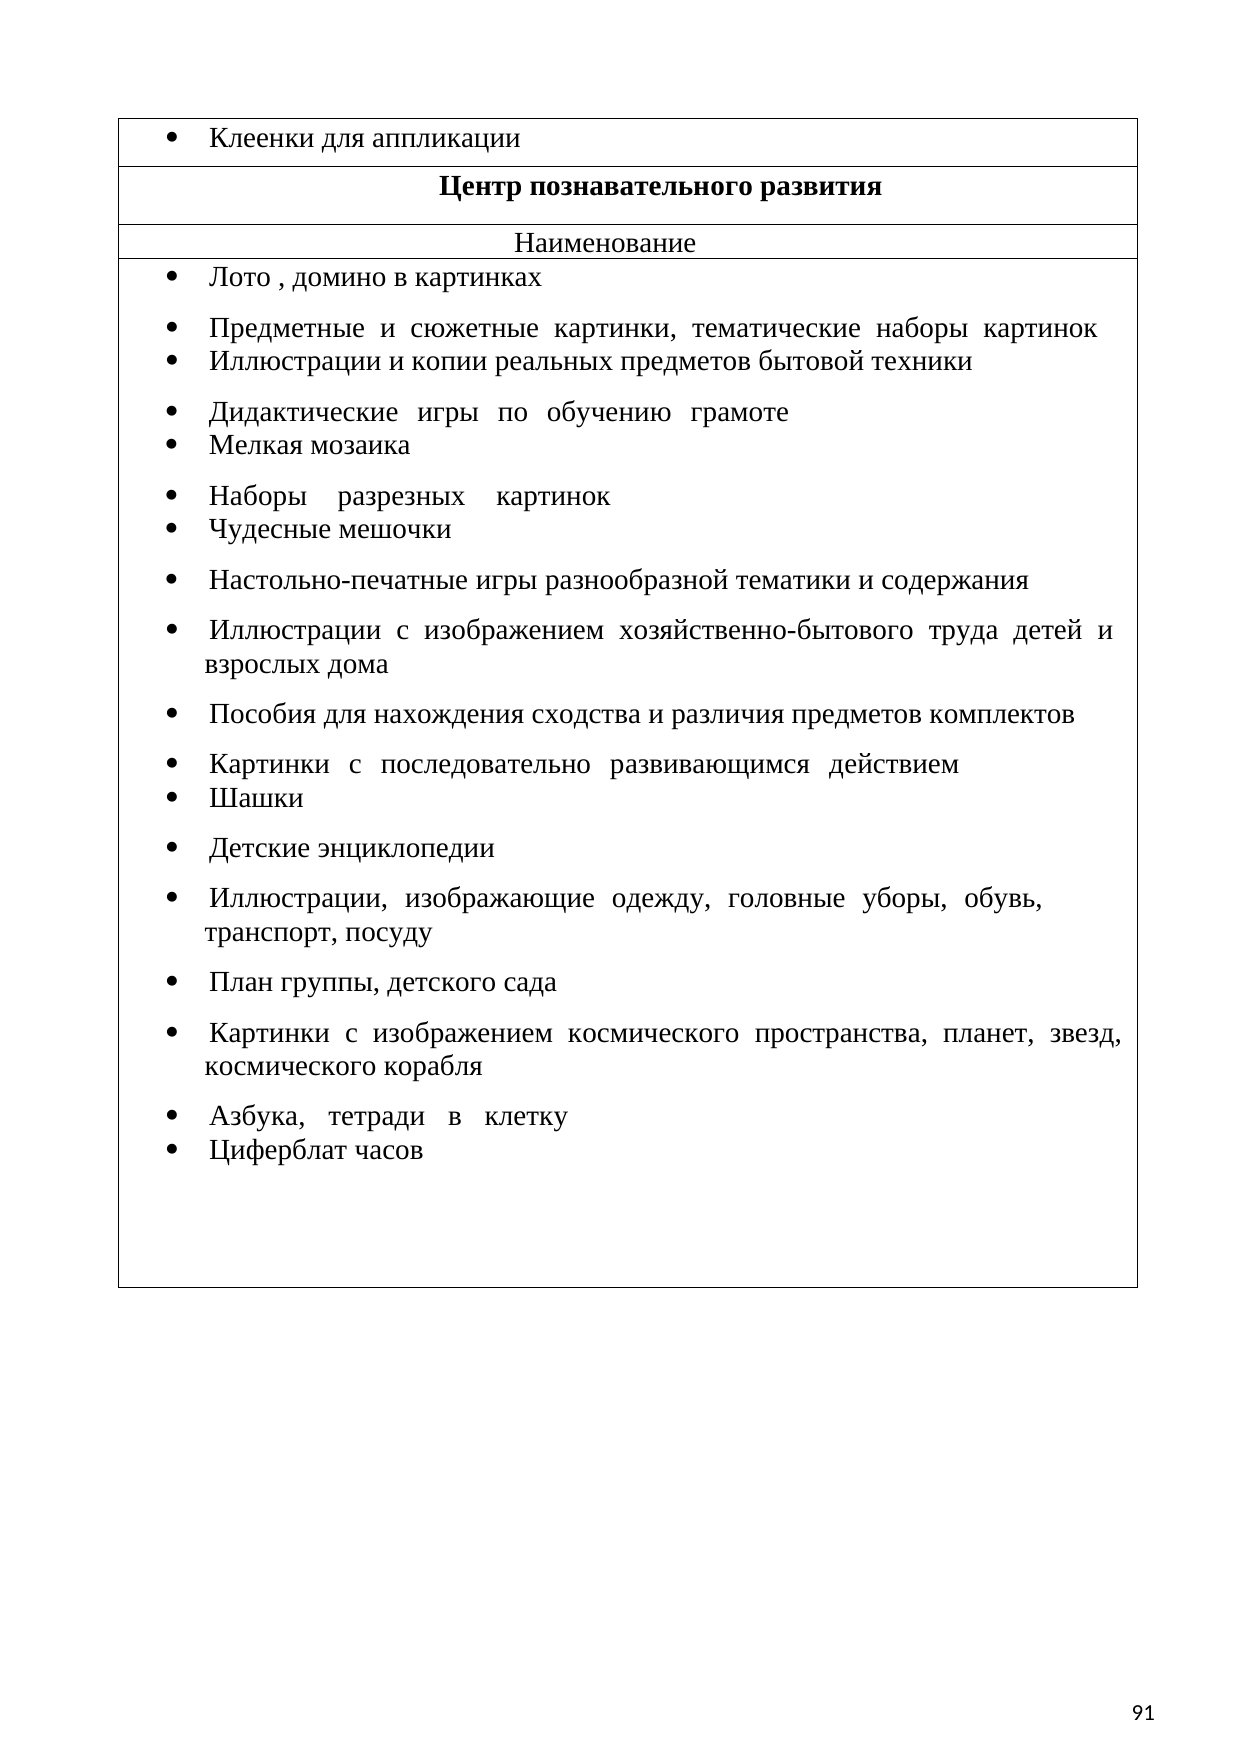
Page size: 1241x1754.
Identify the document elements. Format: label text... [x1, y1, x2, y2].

table_cell Лото , домино в картинках Предметные и сюжетные картинки, тематические наборы картинок Иллюстрации и копии реальных предметов бытовой техники Дидактические игры по обучению грамоте Мелкая мозаика Наборы разрезных картинок Чудесные мешочки Настольно-печатные игры разнообразной тематики и содержания Иллюстрации с изображением хозяйственно-бытового труда детей и взрослых дома Пособия для нахождения сходства и различия предметов комплектов Картинки с последовательно развивающимся действием Шашки Детские энциклопедии Иллюстрации, изображающие одежду, головные уборы, обувь, транспорт, посуду План группы, детского сада Картинки с изображением космического пространства, планет, звезд, космического корабля Азбука, тетради в клетку Циферблат часов [119, 259, 1137, 1287]
table_cell Наименование [119, 225, 1137, 258]
table_header Клеенки для аппликации [119, 119, 1137, 166]
table_cell Центр познавательного развития [119, 167, 1137, 224]
